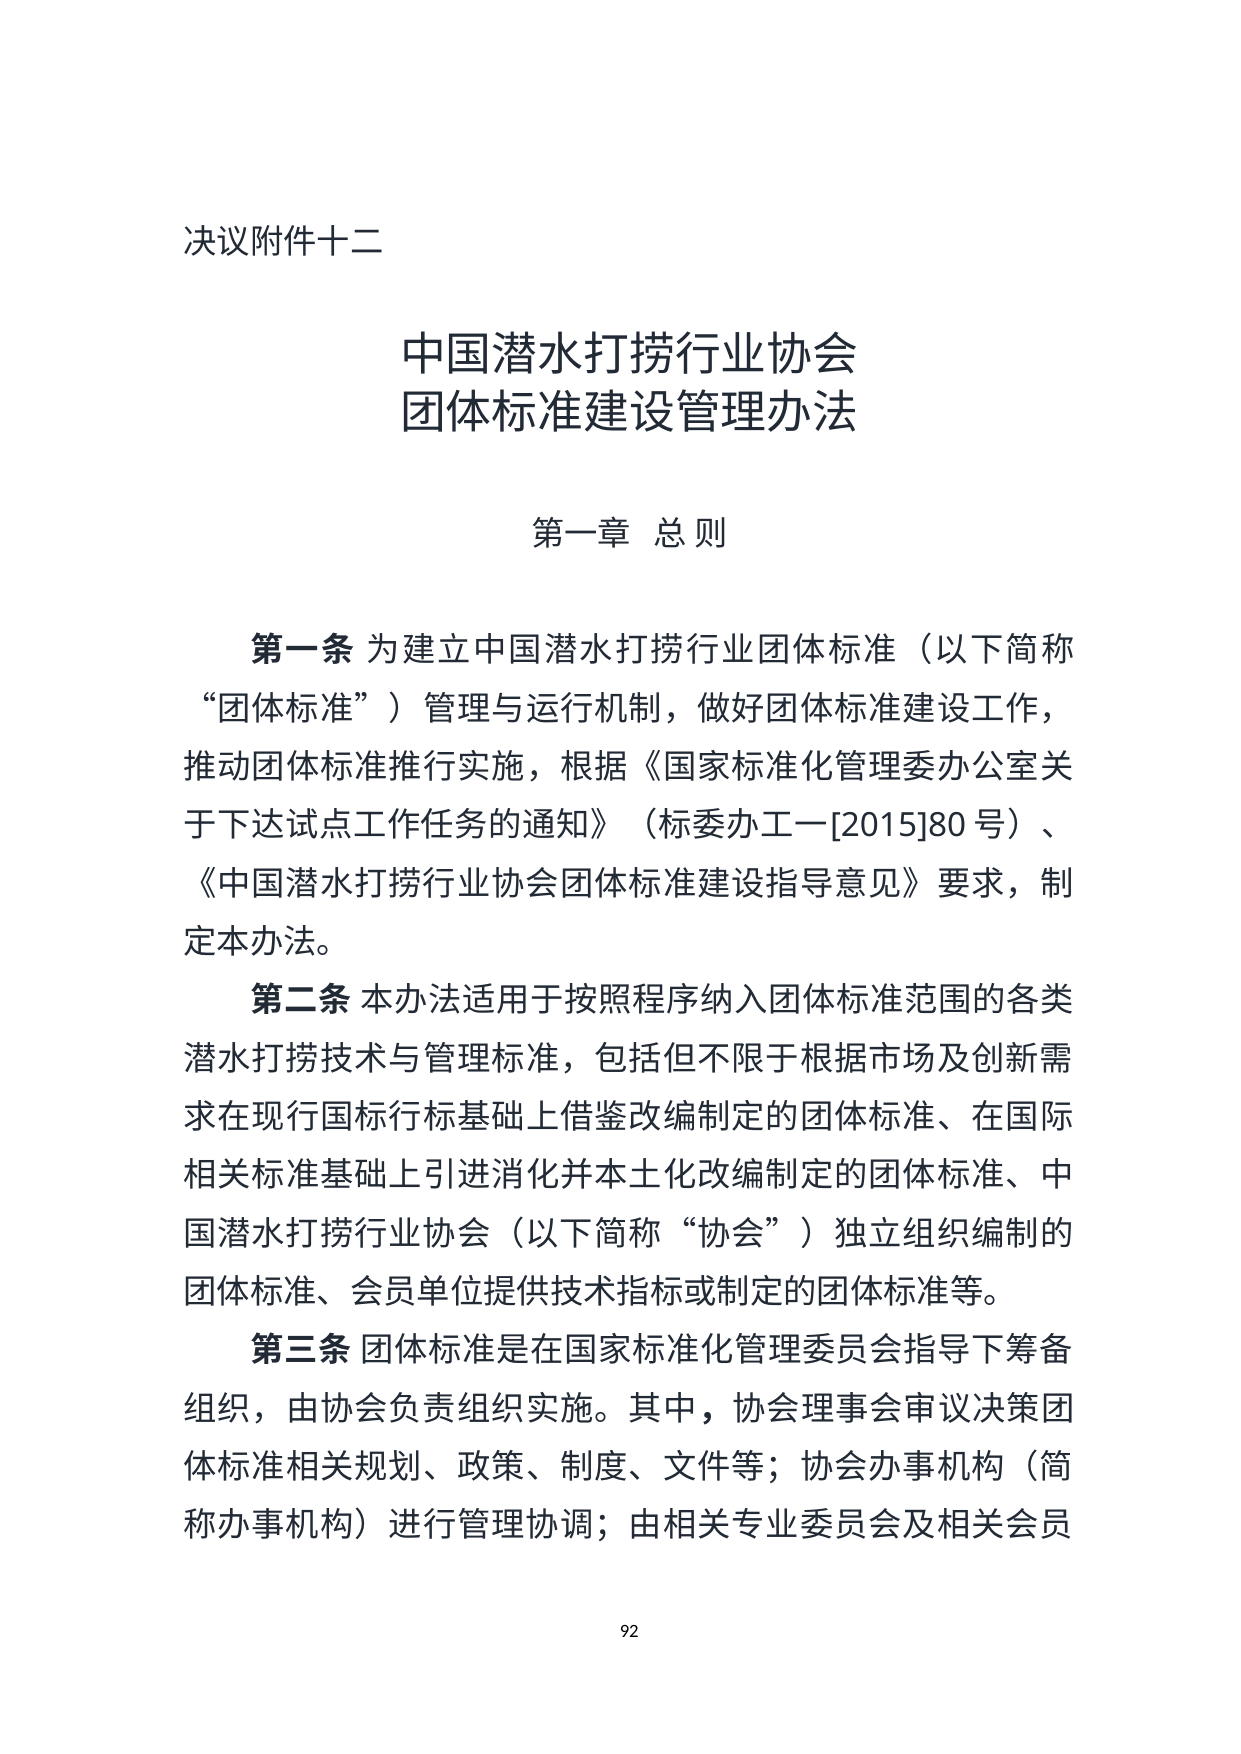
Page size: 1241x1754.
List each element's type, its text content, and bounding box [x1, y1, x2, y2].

text 决议附件十二 [183, 207, 1075, 265]
text 第二条 本办法适用于按照程序纳入团体标准范围的各类潜水打捞技术与管理标准，包括但不限于根据市场及创新需求在现行国标行标基础上借鉴改编制定的团体标准、在国际相关标准基础上引进消化并本土化改编制定的团体标准、中国潜水打捞行业协会（以下简称“协会”）独立组织编制的团体标准、会员单位提供技术指标或制定的团体标准等。 [183, 965, 1075, 1315]
text 第一条 为建立中国潜水打捞行业团体标准（以下简称“团体标准”）管理与运行机制，做好团体标准建设工作，推动团体标准推行实施，根据《国家标准化管理委办公室关于下达试点工作任务的通知》（标委办工一[2015]80号）、《中国潜水打捞行业协会团体标准建设指导意见》要求，制定本办法。 [183, 615, 1075, 965]
text 团体标准建设管理办法 [183, 382, 1075, 440]
text 中国潜水打捞行业协会 [183, 323, 1075, 382]
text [183, 1315, 1075, 1548]
text 第一章 总 则 [183, 498, 1075, 557]
